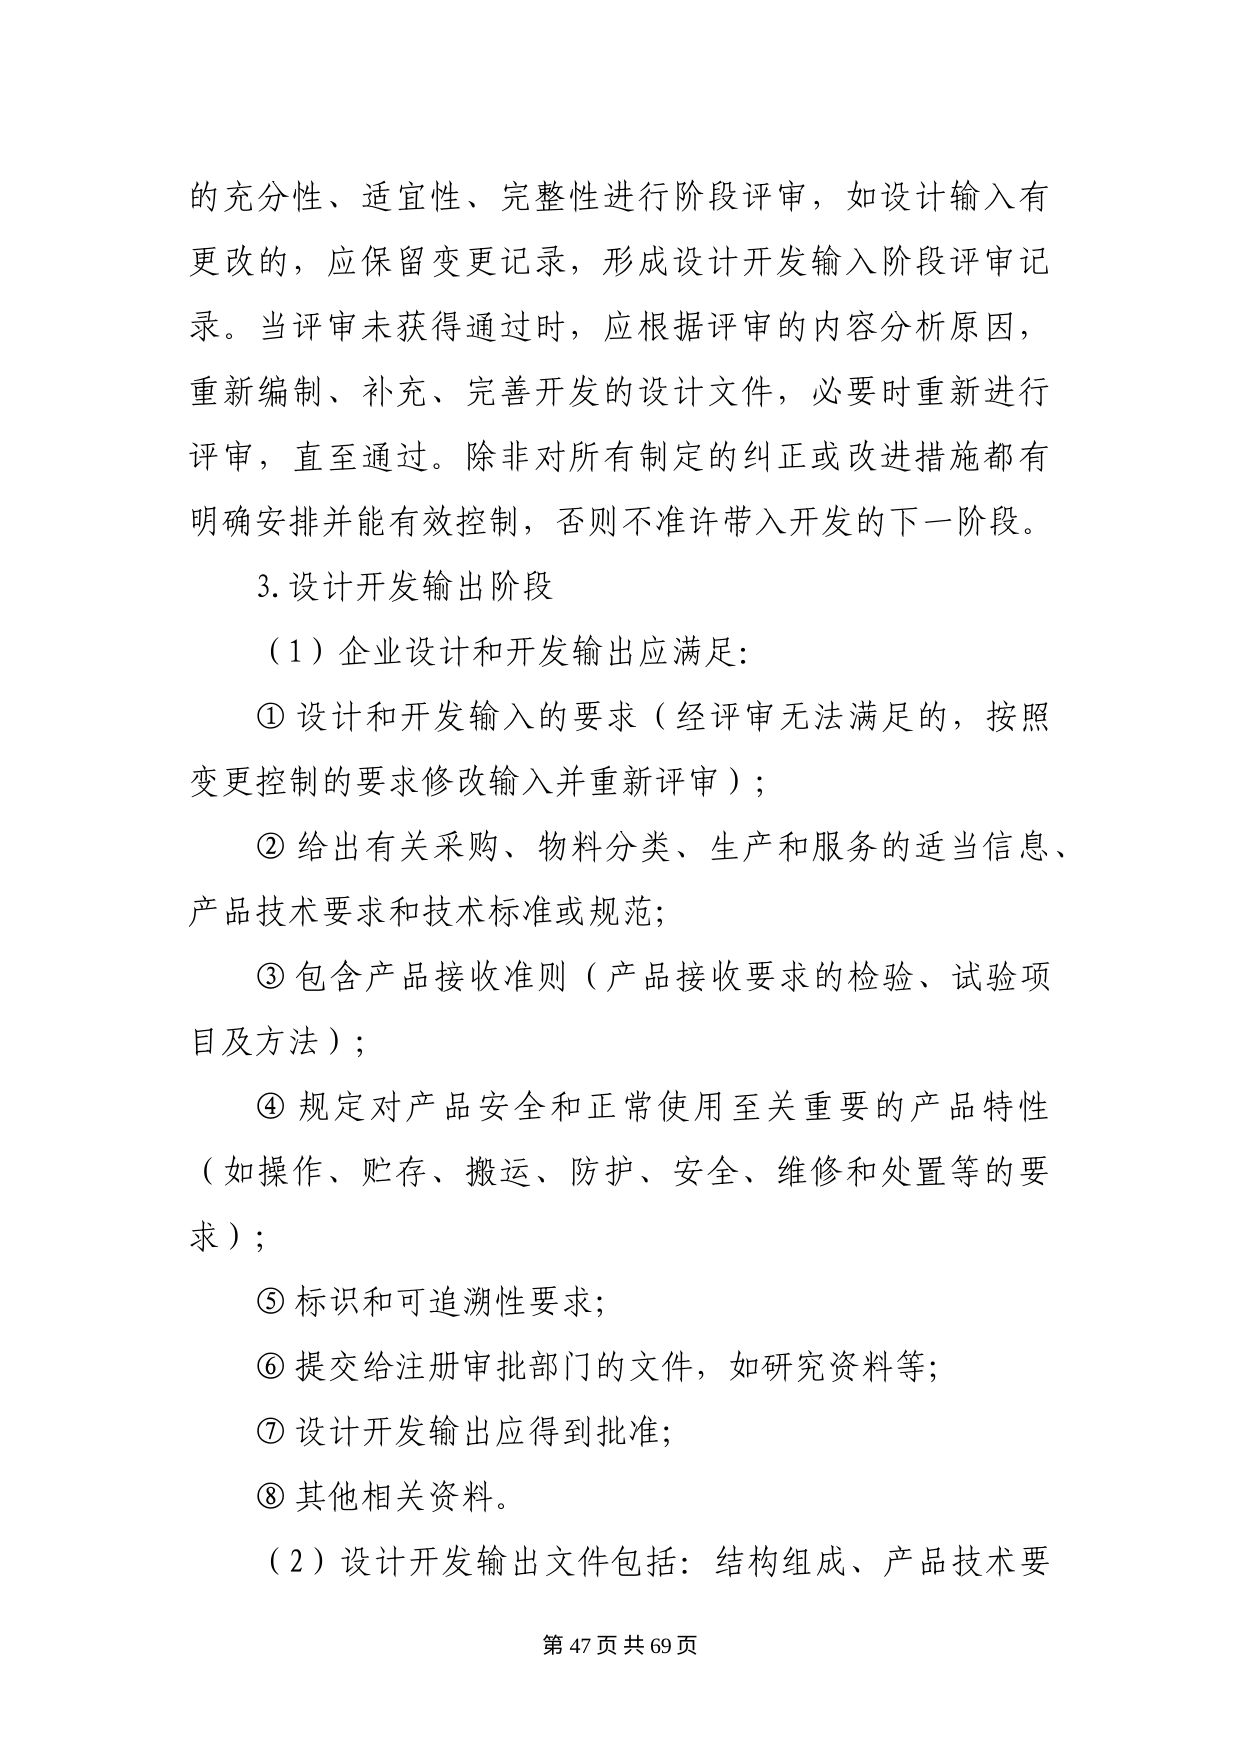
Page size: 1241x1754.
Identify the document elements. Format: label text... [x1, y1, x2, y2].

text ⑧其他相关资料。 [187, 1462, 1053, 1527]
text ②给出有关采购、物料分类、生产和服务的适当信息、产品技术要求和技术标准或规范； [187, 812, 1053, 942]
text （1）企业设计和开发输出应满足： [187, 617, 1053, 682]
text ⑤标识和可追溯性要求； [187, 1267, 1053, 1332]
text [187, 1527, 1053, 1592]
text ④规定对产品安全和正常使用至关重要的产品特性（如操作、贮存、搬运、防护、安全、维修和处置等的要求）； [187, 1072, 1053, 1267]
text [187, 162, 1053, 552]
text 3.设计开发输出阶段 [187, 552, 1053, 617]
text ③包含产品接收准则（产品接收要求的检验、试验项目及方法）； [187, 942, 1053, 1072]
text ⑥提交给注册审批部门的文件，如研究资料等； [187, 1332, 1053, 1397]
text ①设计和开发输入的要求（经评审无法满足的，按照变更控制的要求修改输入并重新评审）； [187, 682, 1053, 812]
text ⑦设计开发输出应得到批准； [187, 1397, 1053, 1462]
